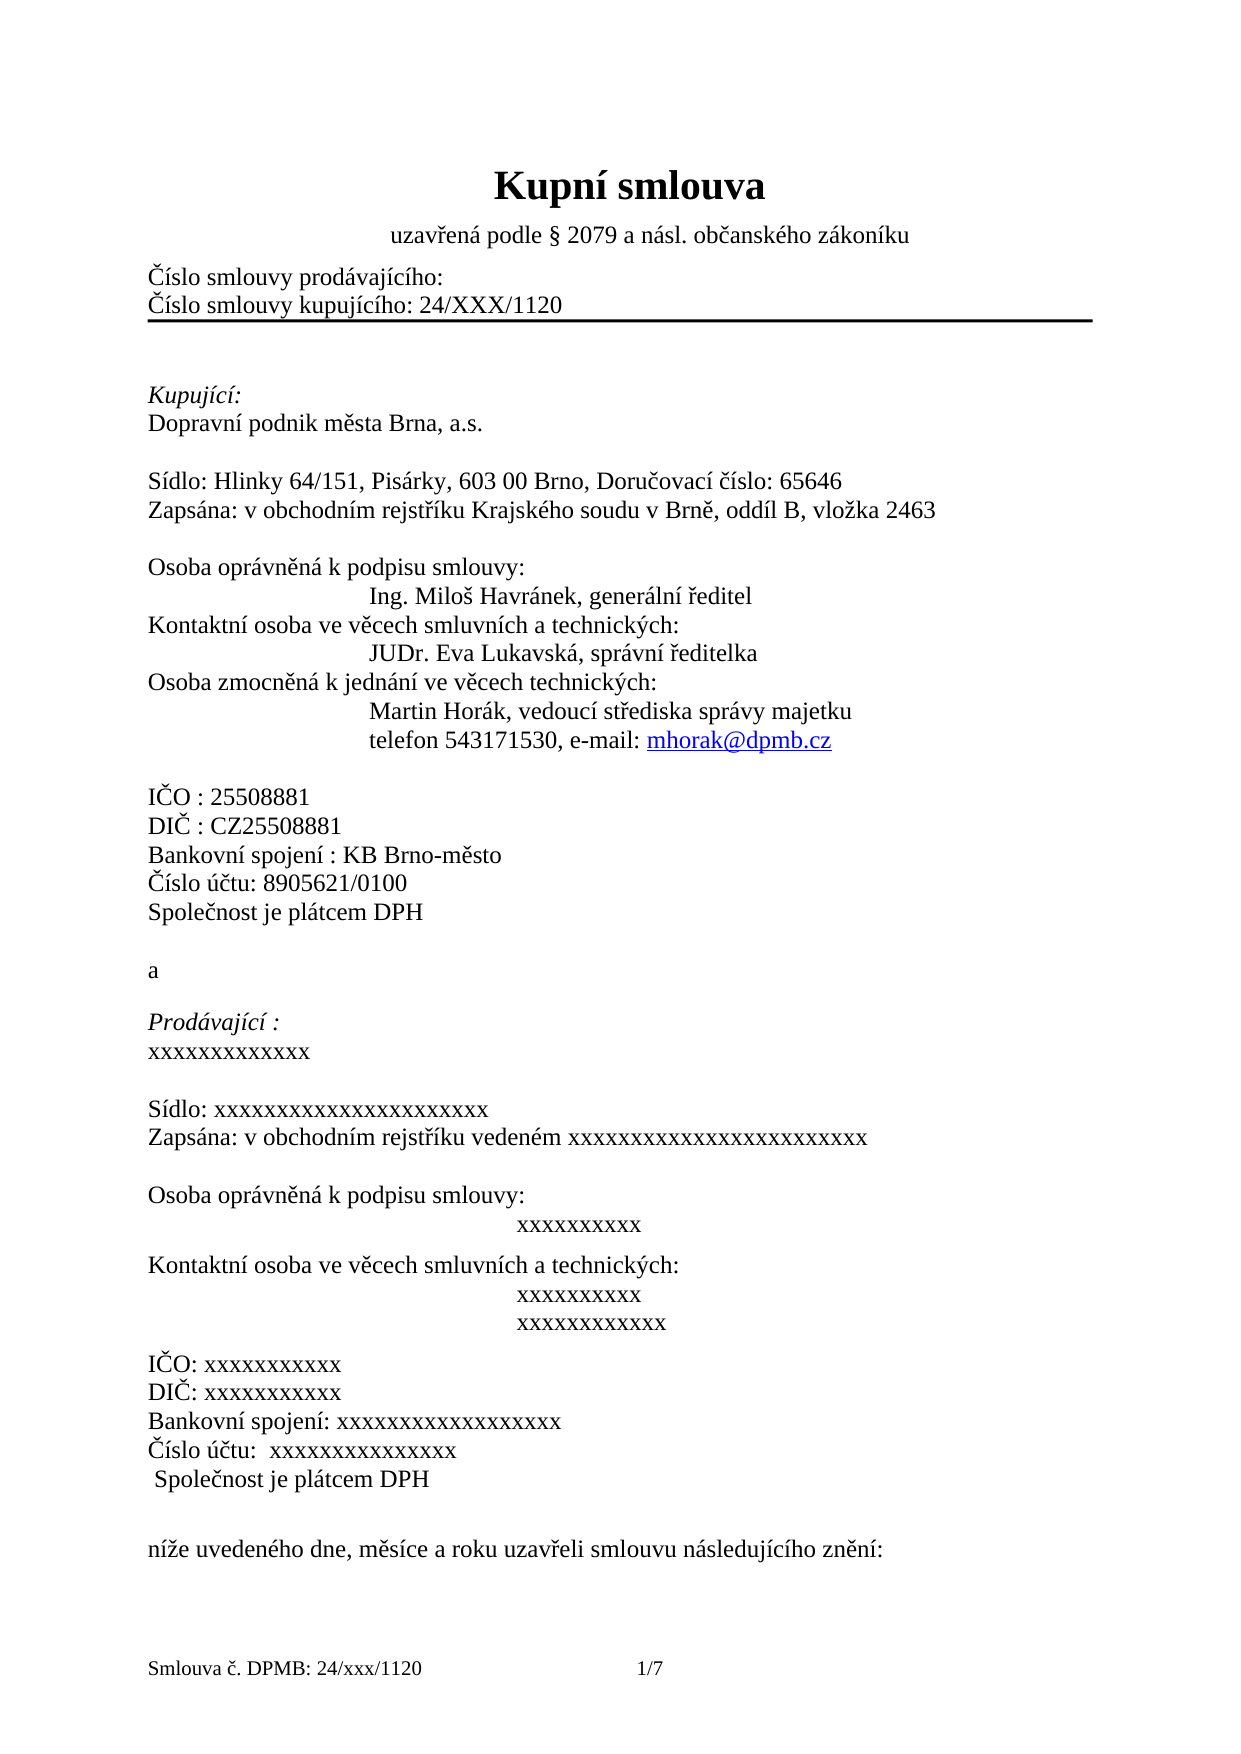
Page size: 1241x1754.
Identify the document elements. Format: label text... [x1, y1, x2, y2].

text Ing. Miloš Havránek, generální ředitel [295, 581, 1152, 610]
subtitle xxxxxxxxxxxx [148, 1307, 1152, 1336]
text Kontaktní osoba ve věcech smluvních a technických: [148, 610, 1152, 638]
text Bankovní spojení : KB Brno-město [148, 840, 1152, 868]
text Kupující: [148, 380, 1152, 408]
text níže uvedeného dne, měsíce a roku uzavřeli smlouvu následujícího znění: [148, 1534, 1152, 1562]
text Dopravní podnik města Brna, a.s. [148, 408, 1152, 437]
subtitle xxxxxxxxxx [369, 1209, 1152, 1237]
subtitle xxxxxxxxxx [369, 1279, 1152, 1307]
text Kontaktní osoba ve věcech smluvních a technických: [148, 1250, 1152, 1279]
text Zapsána: v obchodním rejstříku vedeném xxxxxxxxxxxxxxxxxxxxxxxx [148, 1122, 1152, 1151]
text Zapsána: v obchodním rejstříku Krajského soudu v Brně, oddíl B, vložka 2463 [148, 495, 1152, 523]
text Osoba zmocněná k jednání ve věcech technických: [148, 667, 1152, 696]
text DIČ : CZ25508881 [148, 811, 1152, 840]
text Sídlo: Hlinky 64/151, Pisárky, 603 00 Brno, Doručovací číslo: 65646 [148, 466, 1152, 495]
text Číslo účtu: 8905621/0100 [148, 868, 1152, 897]
text xxxxxxxxxxxxx [148, 1036, 1152, 1065]
text Martin Horák, vedoucí střediska správy majetku [148, 696, 1152, 725]
text Osoba oprávněná k podpisu smlouvy: [148, 552, 1152, 581]
title Číslo smlouvy prodávajícího: [148, 262, 1152, 291]
text Společnost je plátcem DPH [148, 897, 1152, 926]
subtitle Bankovní spojení: xxxxxxxxxxxxxxxxxx [148, 1406, 1152, 1435]
text telefon 543171530, e-mail: mhorak@dpmb.cz [148, 725, 1152, 753]
text a [148, 955, 1152, 983]
subtitle DIČ: xxxxxxxxxxx [148, 1377, 1152, 1406]
text IČO : 25508881 [148, 782, 1152, 811]
text Prodávající : [148, 1007, 1152, 1036]
text IČO: xxxxxxxxxxx [148, 1349, 1152, 1377]
subtitle Společnost je plátcem DPH [148, 1464, 1152, 1492]
text Osoba oprávněná k podpisu smlouvy: [148, 1180, 1152, 1209]
text uzavřená podle § 2079 a násl. občanského zákoníku [148, 221, 1152, 249]
text Sídlo: xxxxxxxxxxxxxxxxxxxxxx [148, 1094, 1152, 1122]
title Kupní smlouva [369, 160, 1152, 208]
title Číslo smlouvy kupujícího: 24/xxx/1120 [148, 291, 1152, 367]
text JUDr. Eva Lukavská, správní ředitelka [148, 638, 1152, 667]
subtitle Číslo účtu: xxxxxxxxxxxxxxx [148, 1435, 1152, 1464]
